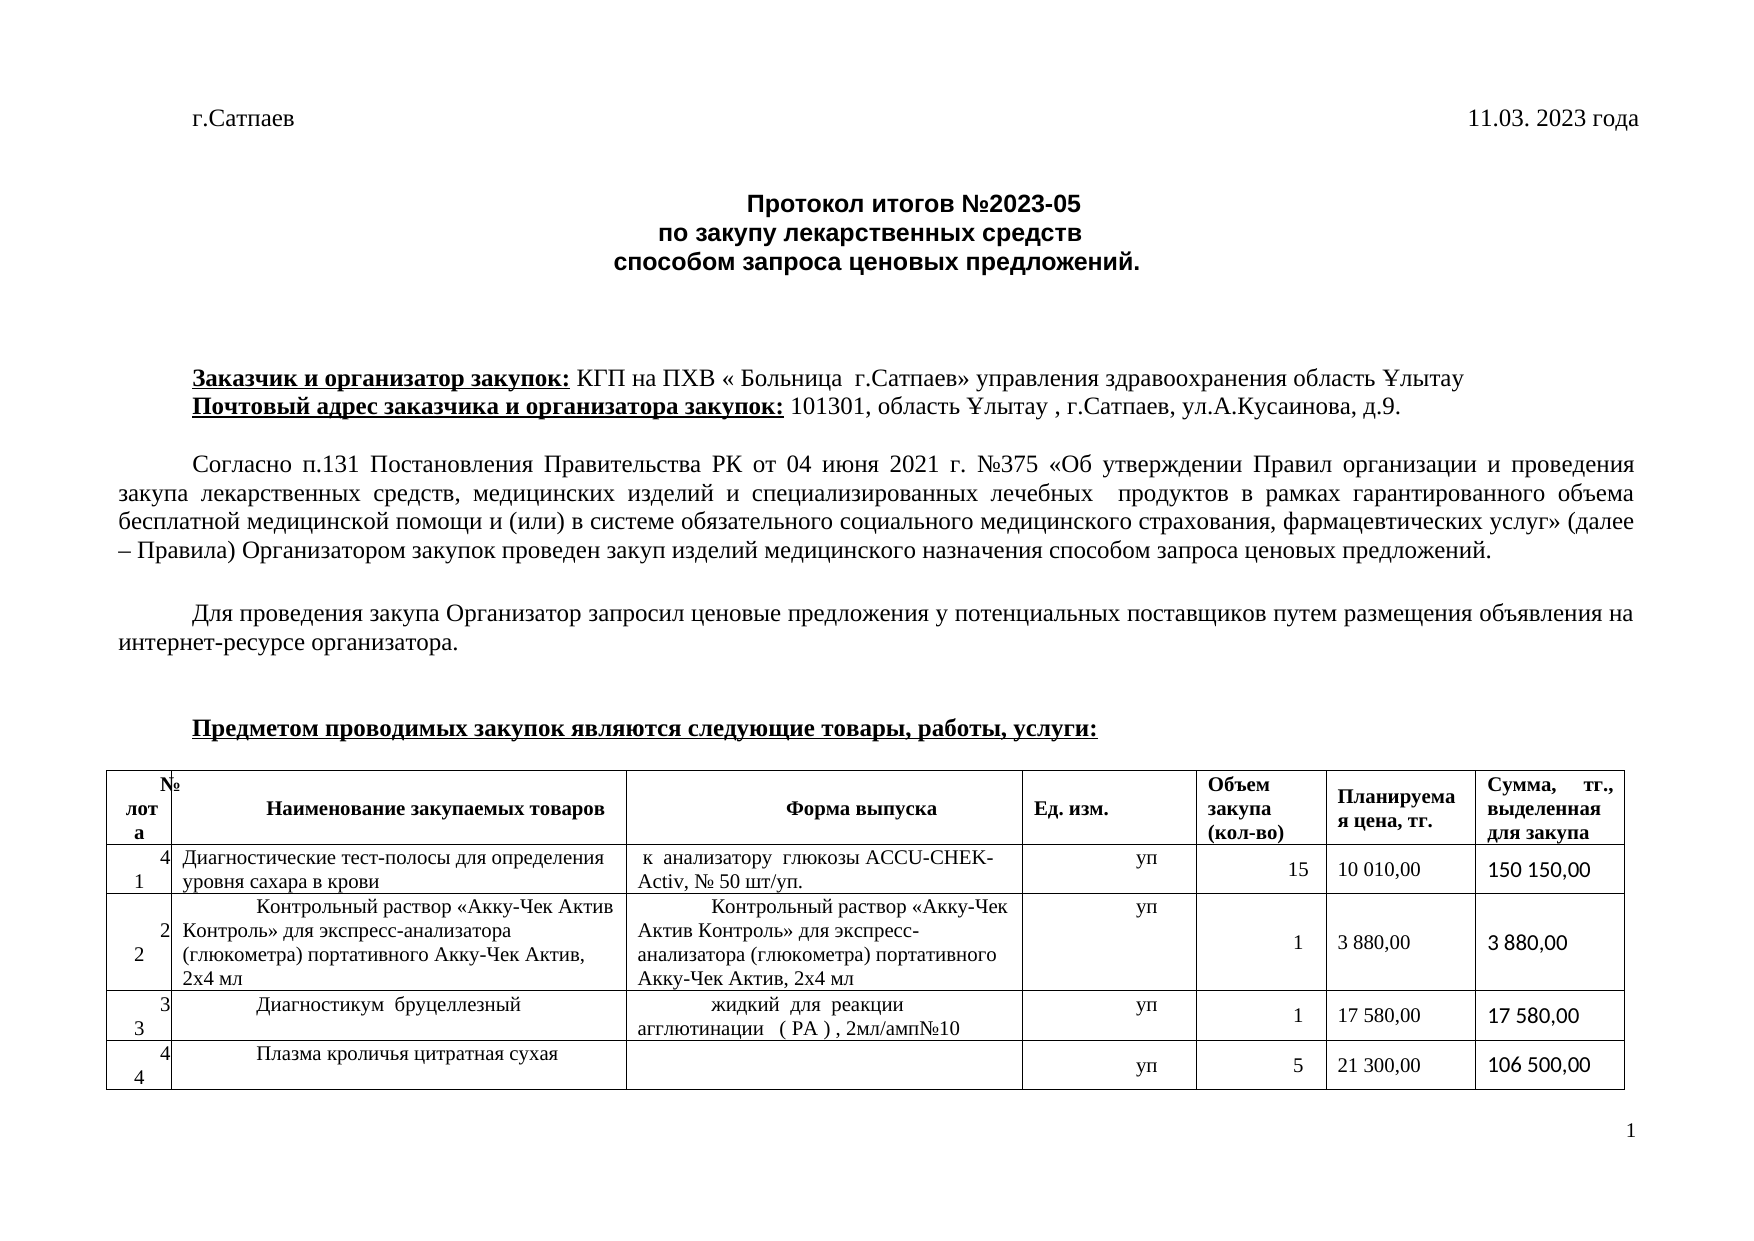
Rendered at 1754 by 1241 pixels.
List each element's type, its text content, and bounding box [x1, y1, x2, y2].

table_cell [627, 1041, 1022, 1089]
table_cell к анализатору глюкозы ACCU-CHEK-Activ, № 50 шт/уп. [627, 845, 1022, 893]
table_cell 1 [1197, 991, 1326, 1039]
table_cell 22 [107, 894, 171, 990]
table_cell Диагностикум бруцеллезный [172, 991, 626, 1039]
text г.Сатпаев 11.03. 2023 года [118, 103, 1636, 131]
table_cell 15 [1197, 845, 1326, 893]
table_cell 17 580,00 [1476, 991, 1624, 1039]
table_cell 17 580,00 [1327, 991, 1475, 1039]
table_cell 3 880,00 [1327, 894, 1475, 990]
table_cell 5 [1197, 1041, 1326, 1089]
table_header № лота [107, 771, 171, 844]
table_cell 33 [107, 991, 171, 1039]
subtitle Протокол итогов №2023-05 по закупу лекарственных средств способом запроса ценовых предложений. [118, 189, 1636, 276]
table_cell Контрольный раствор «Акку-Чек Актив Контроль» для экспресс-анализатора (глюкометра) портативного Акку-Чек Актив, 2х4 мл [172, 894, 626, 990]
table_cell Диагностические тест-полосы для определения уровня сахара в крови [172, 845, 626, 893]
table_header Планируемая цена, тг. [1327, 771, 1475, 844]
table_cell уп [1023, 894, 1196, 990]
table_cell 3 880,00 [1476, 894, 1624, 990]
table_cell 44 [107, 1041, 171, 1089]
table_cell 150 150,00 [1476, 845, 1624, 893]
table_cell жидкий для реакции агглютинации ( РА ) , 2мл/амп№10 [627, 991, 1022, 1039]
text Заказчик и организатор закупок: КГП на ПХВ « Больница г.Сатпаев» управления здравоохранения область Ұлытау [118, 363, 1636, 391]
text Почтовый адрес заказчика и организатора закупок: 101301, область Ұлытау , г.Сатпаев, ул.А.Кусаинова, д.9. [118, 391, 1636, 420]
table_cell 106 500,00 [1476, 1041, 1624, 1089]
table_header Форма выпуска [627, 771, 1022, 844]
table_cell Плазма кроличья цитратная сухая [172, 1041, 626, 1089]
table_cell уп [1023, 991, 1196, 1039]
table_cell уп [1023, 845, 1196, 893]
text Предметом проводимых закупок являются следующие товары, работы, услуги: [118, 713, 1636, 742]
table_header Наименование закупаемых товаров [172, 771, 626, 844]
table_cell 10 010,00 [1327, 845, 1475, 893]
table_header Объем закупа (кол-во) [1197, 771, 1326, 844]
table_cell Контрольный раствор «Акку-Чек Актив Контроль» для экспресс-анализатора (глюкометра) портативного Акку-Чек Актив, 2х4 мл [627, 894, 1022, 990]
text Согласно п.131 Постановления Правительства РК от 04 июня 2021 г. №375 «Об утверждении Правил организации и проведения закупа лекарственных средств, медицинских изделий и специализированных лечебных продуктов в рамках гарантированного объема бесплатной медицинской помощи и (или) в системе обязательного социального медицинского страхования, фармацевтических услуг» (далее – Правила) Организатором закупок проведен закуп изделий медицинского назначения способом запроса ценовых предложений. [118, 449, 1636, 564]
table_cell уп [1023, 1041, 1196, 1089]
text Для проведения закупа Организатор запросил ценовые предложения у потенциальных поставщиков путем размещения объявления на интернет-ресурсе организатора. [118, 598, 1636, 655]
table_header Ед. изм. [1023, 771, 1196, 844]
table_cell 21 300,00 [1327, 1041, 1475, 1089]
table_header Сумма, тг., выделенная для закупа [1476, 771, 1624, 844]
table_cell 1 [1197, 894, 1326, 990]
table_cell 41 [107, 845, 171, 893]
